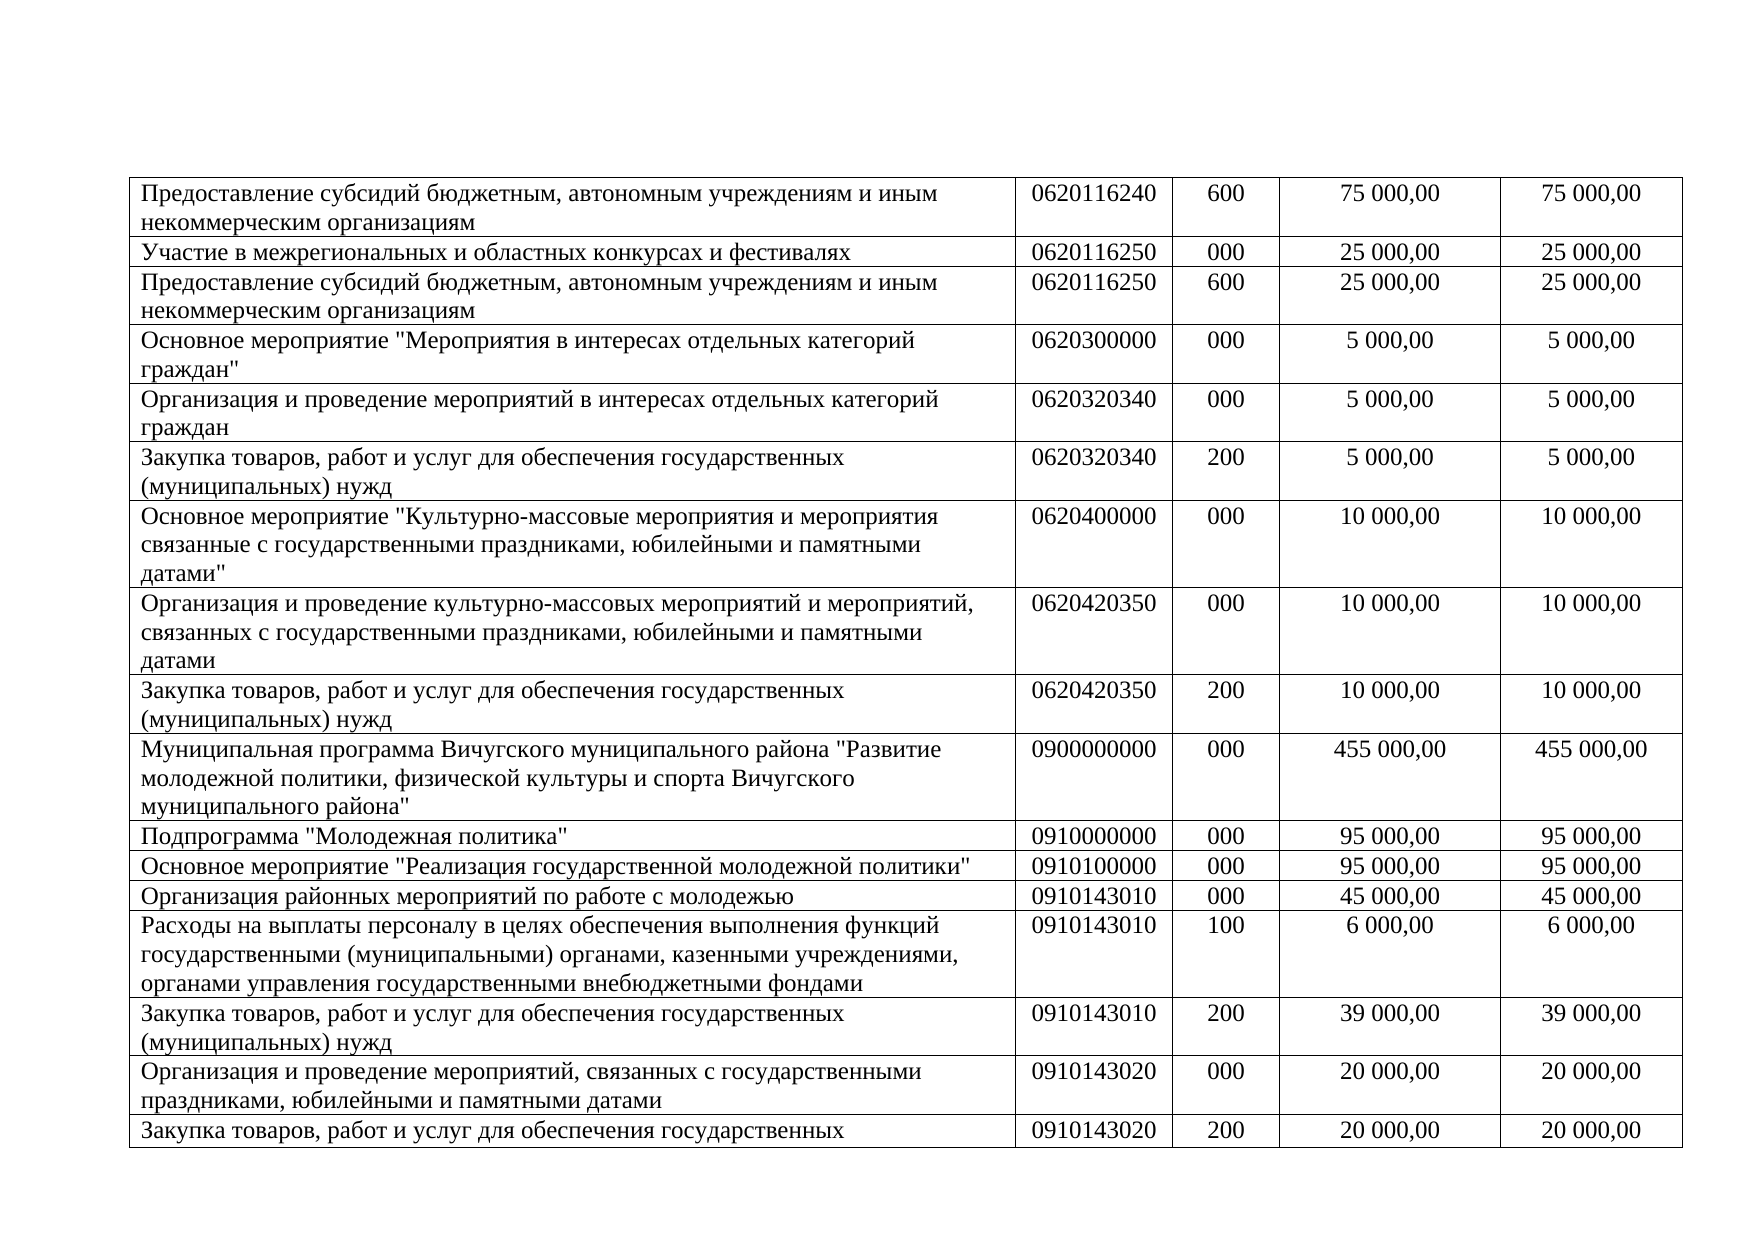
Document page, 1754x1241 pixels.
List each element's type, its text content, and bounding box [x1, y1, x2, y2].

table_cell Основное мероприятие "Реализация государственной молодежной политики" [130, 851, 1015, 880]
table_cell 39 000,00 [1280, 998, 1500, 1055]
table_cell 20 000,00 [1280, 1056, 1500, 1114]
table_cell Закупка товаров, работ и услуг для обеспечения государственных (муниципальных) нужд [130, 442, 1015, 500]
table_cell 600 [1173, 178, 1279, 236]
table_cell 10 000,00 [1280, 588, 1500, 674]
table_cell 000 [1173, 851, 1279, 880]
table_cell Организация и проведение мероприятий, связанных с государственными праздниками, юбилейными и памятными датами [130, 1056, 1015, 1114]
table_cell 200 [1173, 998, 1279, 1055]
table_cell 000 [1173, 588, 1279, 674]
table_cell 600 [1173, 267, 1279, 324]
table_cell 20 000,00 [1280, 1115, 1500, 1147]
table_cell 100 [1173, 911, 1279, 997]
table_cell 0620320340 [1016, 442, 1172, 500]
table_cell 6 000,00 [1501, 911, 1682, 997]
table_cell 5 000,00 [1501, 325, 1682, 383]
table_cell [130, 1115, 1015, 1147]
table_cell Организация и проведение культурно-массовых мероприятий и мероприятий, связанных с государственными праздниками, юбилейными и памятными датами [130, 588, 1015, 674]
table_cell Муниципальная программа Вичугского муниципального района "Развитие молодежной политики, физической культуры и спорта Вичугского муниципального района" [130, 734, 1015, 820]
table_cell Организация районных мероприятий по работе с молодежью [130, 881, 1015, 909]
table_cell 0900000000 [1016, 734, 1172, 820]
table_cell 75 000,00 [1280, 178, 1500, 236]
table_cell Участие в межрегиональных и областных конкурсах и фестивалях [130, 237, 1015, 266]
table_cell 25 000,00 [1501, 267, 1682, 324]
table_cell 45 000,00 [1501, 881, 1682, 909]
table_cell 6 000,00 [1280, 911, 1500, 997]
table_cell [130, 178, 1015, 236]
table_cell 0910143020 [1016, 1115, 1172, 1147]
table_cell 200 [1173, 675, 1279, 733]
table_cell 5 000,00 [1280, 442, 1500, 500]
table_cell 000 [1173, 501, 1279, 587]
table_cell 0910100000 [1016, 851, 1172, 880]
table_cell 25 000,00 [1280, 237, 1500, 266]
table_cell 20 000,00 [1501, 1056, 1682, 1114]
table_cell 10 000,00 [1501, 588, 1682, 674]
table_cell 0620420350 [1016, 588, 1172, 674]
table_cell 5 000,00 [1280, 325, 1500, 383]
table_cell 95 000,00 [1501, 851, 1682, 880]
table_cell 200 [1173, 442, 1279, 500]
table_cell Организация и проведение мероприятий в интересах отдельных категорий граждан [130, 384, 1015, 441]
table_cell 5 000,00 [1280, 384, 1500, 441]
table_cell 25 000,00 [1280, 267, 1500, 324]
table_cell Закупка товаров, работ и услуг для обеспечения государственных (муниципальных) нужд [130, 675, 1015, 733]
table_cell Основное мероприятие "Культурно-массовые мероприятия и мероприятия связанные с государственными праздниками, юбилейными и памятными датами" [130, 501, 1015, 587]
table_cell 95 000,00 [1280, 821, 1500, 850]
table_cell 10 000,00 [1280, 675, 1500, 733]
table_cell 000 [1173, 384, 1279, 441]
table_cell 39 000,00 [1501, 998, 1682, 1055]
table_cell 455 000,00 [1280, 734, 1500, 820]
table_cell 000 [1173, 325, 1279, 383]
table_cell 000 [1173, 1056, 1279, 1114]
table_cell Закупка товаров, работ и услуг для обеспечения государственных (муниципальных) нужд [130, 998, 1015, 1055]
table_cell 0620300000 [1016, 325, 1172, 383]
table_cell 000 [1173, 237, 1279, 266]
table_cell 10 000,00 [1501, 501, 1682, 587]
table_cell 0910143010 [1016, 881, 1172, 909]
table_cell Предоставление субсидий бюджетным, автономным учреждениям и иным некоммерческим организациям [130, 267, 1015, 324]
table_cell 0620116250 [1016, 267, 1172, 324]
table_cell 0620420350 [1016, 675, 1172, 733]
table_cell 0910000000 [1016, 821, 1172, 850]
table_cell 0910143010 [1016, 998, 1172, 1055]
table_cell 10 000,00 [1501, 675, 1682, 733]
table_cell 20 000,00 [1501, 1115, 1682, 1147]
table_cell Расходы на выплаты персоналу в целях обеспечения выполнения функций государственными (муниципальными) органами, казенными учреждениями, органами управления государственными внебюджетными фондами [130, 911, 1015, 997]
table_cell Основное мероприятие "Мероприятия в интересах отдельных категорий граждан" [130, 325, 1015, 383]
table_cell 5 000,00 [1501, 384, 1682, 441]
table_cell 10 000,00 [1280, 501, 1500, 587]
table_cell 5 000,00 [1501, 442, 1682, 500]
table_cell 45 000,00 [1280, 881, 1500, 909]
table_cell 000 [1173, 821, 1279, 850]
table_cell 0910143010 [1016, 911, 1172, 997]
table_cell 0910143020 [1016, 1056, 1172, 1114]
table_cell 200 [1173, 1115, 1279, 1147]
table_cell 95 000,00 [1501, 821, 1682, 850]
table_cell 0620320340 [1016, 384, 1172, 441]
table_cell 000 [1173, 881, 1279, 909]
table_cell 0620400000 [1016, 501, 1172, 587]
table_cell 25 000,00 [1501, 237, 1682, 266]
table_cell 000 [1173, 734, 1279, 820]
table_cell 75 000,00 [1501, 178, 1682, 236]
table_cell 455 000,00 [1501, 734, 1682, 820]
table_cell 0620116250 [1016, 237, 1172, 266]
table_cell 0620116240 [1016, 178, 1172, 236]
table_cell 95 000,00 [1280, 851, 1500, 880]
table_cell Подпрограмма "Молодежная политика" [130, 821, 1015, 850]
